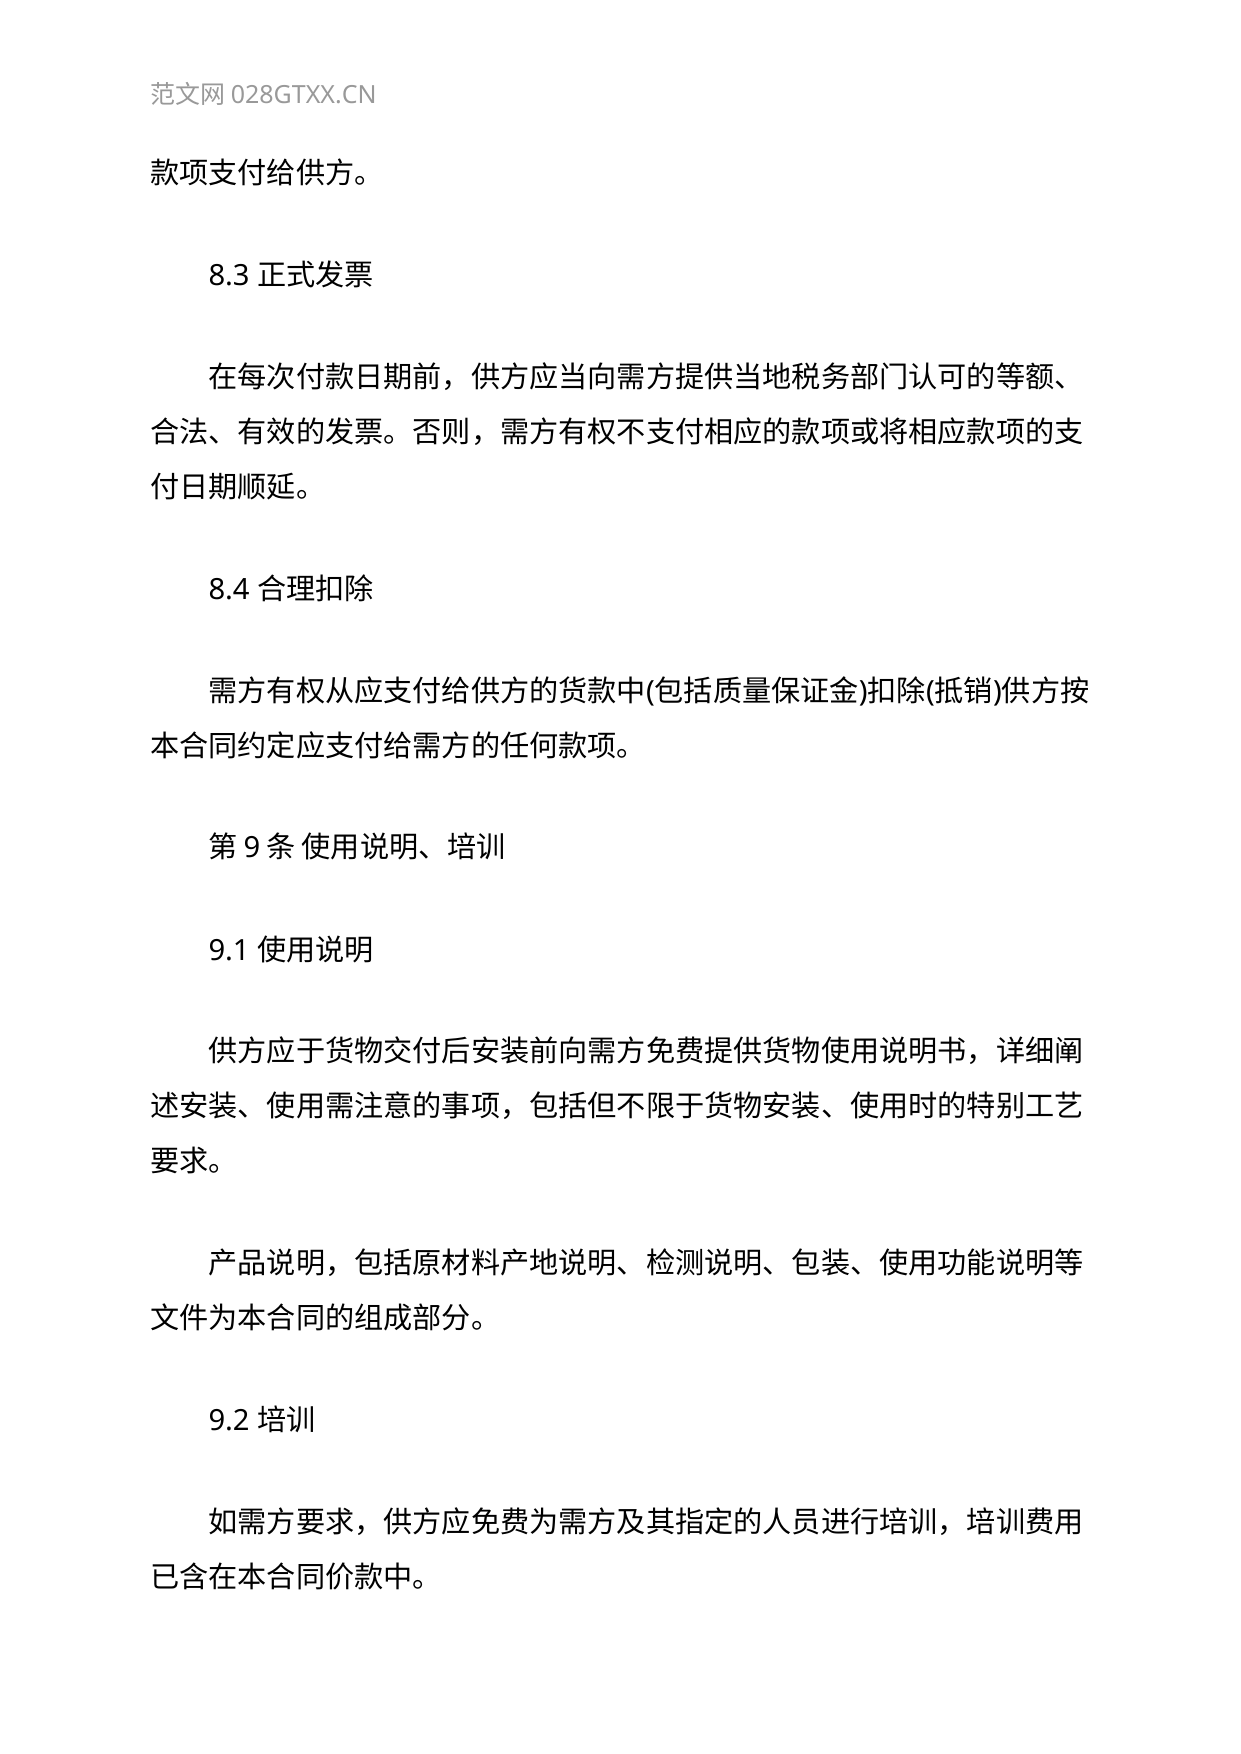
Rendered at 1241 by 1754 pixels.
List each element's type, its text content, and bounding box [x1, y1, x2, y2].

text 第9条 使用说明、培训 [150, 824, 1090, 866]
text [150, 150, 1090, 192]
text 8.3 正式发票 [150, 252, 1090, 294]
text 如需方要求，供方应免费为需方及其指定的人员进行培训，培训费用已含在本合同价款中。 [150, 1498, 1090, 1595]
text 在每次付款日期前，供方应当向需方提供当地税务部门认可的等额、合法、有效的发票。否则，需方有权不支付相应的款项或将相应款项的支付日期顺延。 [150, 354, 1090, 506]
text 9.1 使用说明 [150, 926, 1090, 968]
text 9.2 培训 [150, 1396, 1090, 1439]
text 产品说明，包括原材料产地说明、检测说明、包装、使用功能说明等文件为本合同的组成部分。 [150, 1239, 1090, 1337]
text 8.4 合理扣除 [150, 565, 1090, 608]
text 需方有权从应支付给供方的货款中(包括质量保证金)扣除(抵销)供方按本合同约定应支付给需方的任何款项。 [150, 667, 1090, 764]
text 供方应于货物交付后安装前向需方免费提供货物使用说明书，详细阐述安装、使用需注意的事项，包括但不限于货物安装、使用时的特别工艺要求。 [150, 1028, 1090, 1180]
